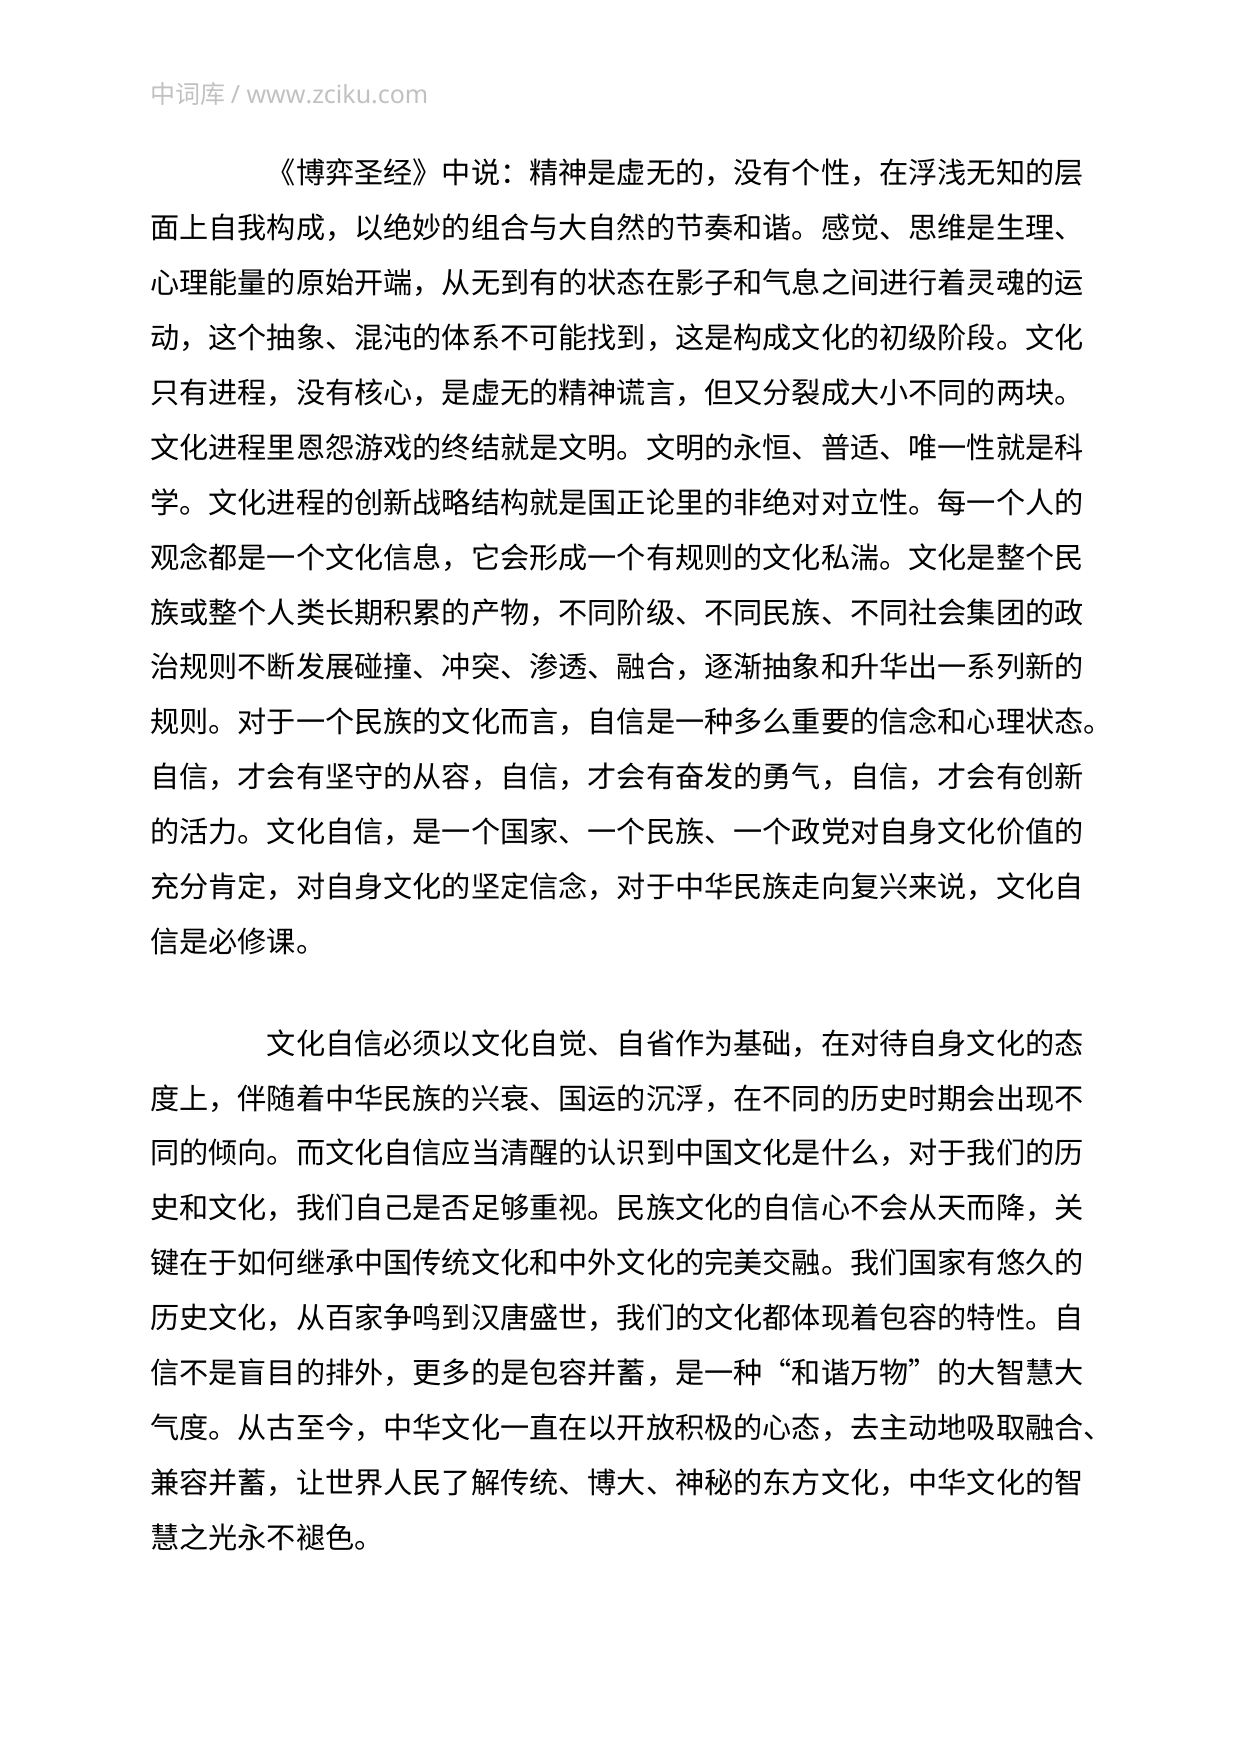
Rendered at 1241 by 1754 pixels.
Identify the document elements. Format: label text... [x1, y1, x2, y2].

text 文化自信必须以文化自觉、自省作为基础，在对待自身文化的态度上，伴随着中华民族的兴衰、国运的沉浮，在不同的历史时期会出现不同的倾向。而文化自信应当清醒的认识到中国文化是什么，对于我们的历史和文化，我们自己是否足够重视。民族文化的自信心不会从天而降，关键在于如何继承中国传统文化和中外文化的完美交融。我们国家有悠久的历史文化，从百家争鸣到汉唐盛世，我们的文化都体现着包容的特性。自信不是盲目的排外，更多的是包容并蓄，是一种“和谐万物”的大智慧大气度。从古至今，中华文化一直在以开放积极的心态，去主动地吸取融合、兼容并蓄，让世界人民了解传统、博大、神秘的东方文化，中华文化的智慧之光永不褪色。 [150, 1020, 1090, 1557]
text 《博弈圣经》中说：精神是虚无的，没有个性，在浮浅无知的层面上自我构成，以绝妙的组合与大自然的节奏和谐。感觉、思维是生理、心理能量的原始开端，从无到有的状态在影子和气息之间进行着灵魂的运动，这个抽象、混沌的体系不可能找到，这是构成文化的初级阶段。文化只有进程，没有核心，是虚无的精神谎言，但又分裂成大小不同的两块。文化进程里恩怨游戏的终结就是文明。文明的永恒、普适、唯一性就是科学。文化进程的创新战略结构就是国正论里的非绝对对立性。每一个人的观念都是一个文化信息，它会形成一个有规则的文化私湍。文化是整个民族或整个人类长期积累的产物，不同阶级、不同民族、不同社会集团的政治规则不断发展碰撞、冲突、渗透、融合，逐渐抽象和升华出一系列新的规则。对于一个民族的文化而言，自信是一种多么重要的信念和心理状态。自信，才会有坚守的从容，自信，才会有奋发的勇气，自信，才会有创新的活力。文化自信，是一个国家、一个民族、一个政党对自身文化价值的充分肯定，对自身文化的坚定信念，对于中华民族走向复兴来说，文化自信是必修课。 [150, 150, 1090, 961]
